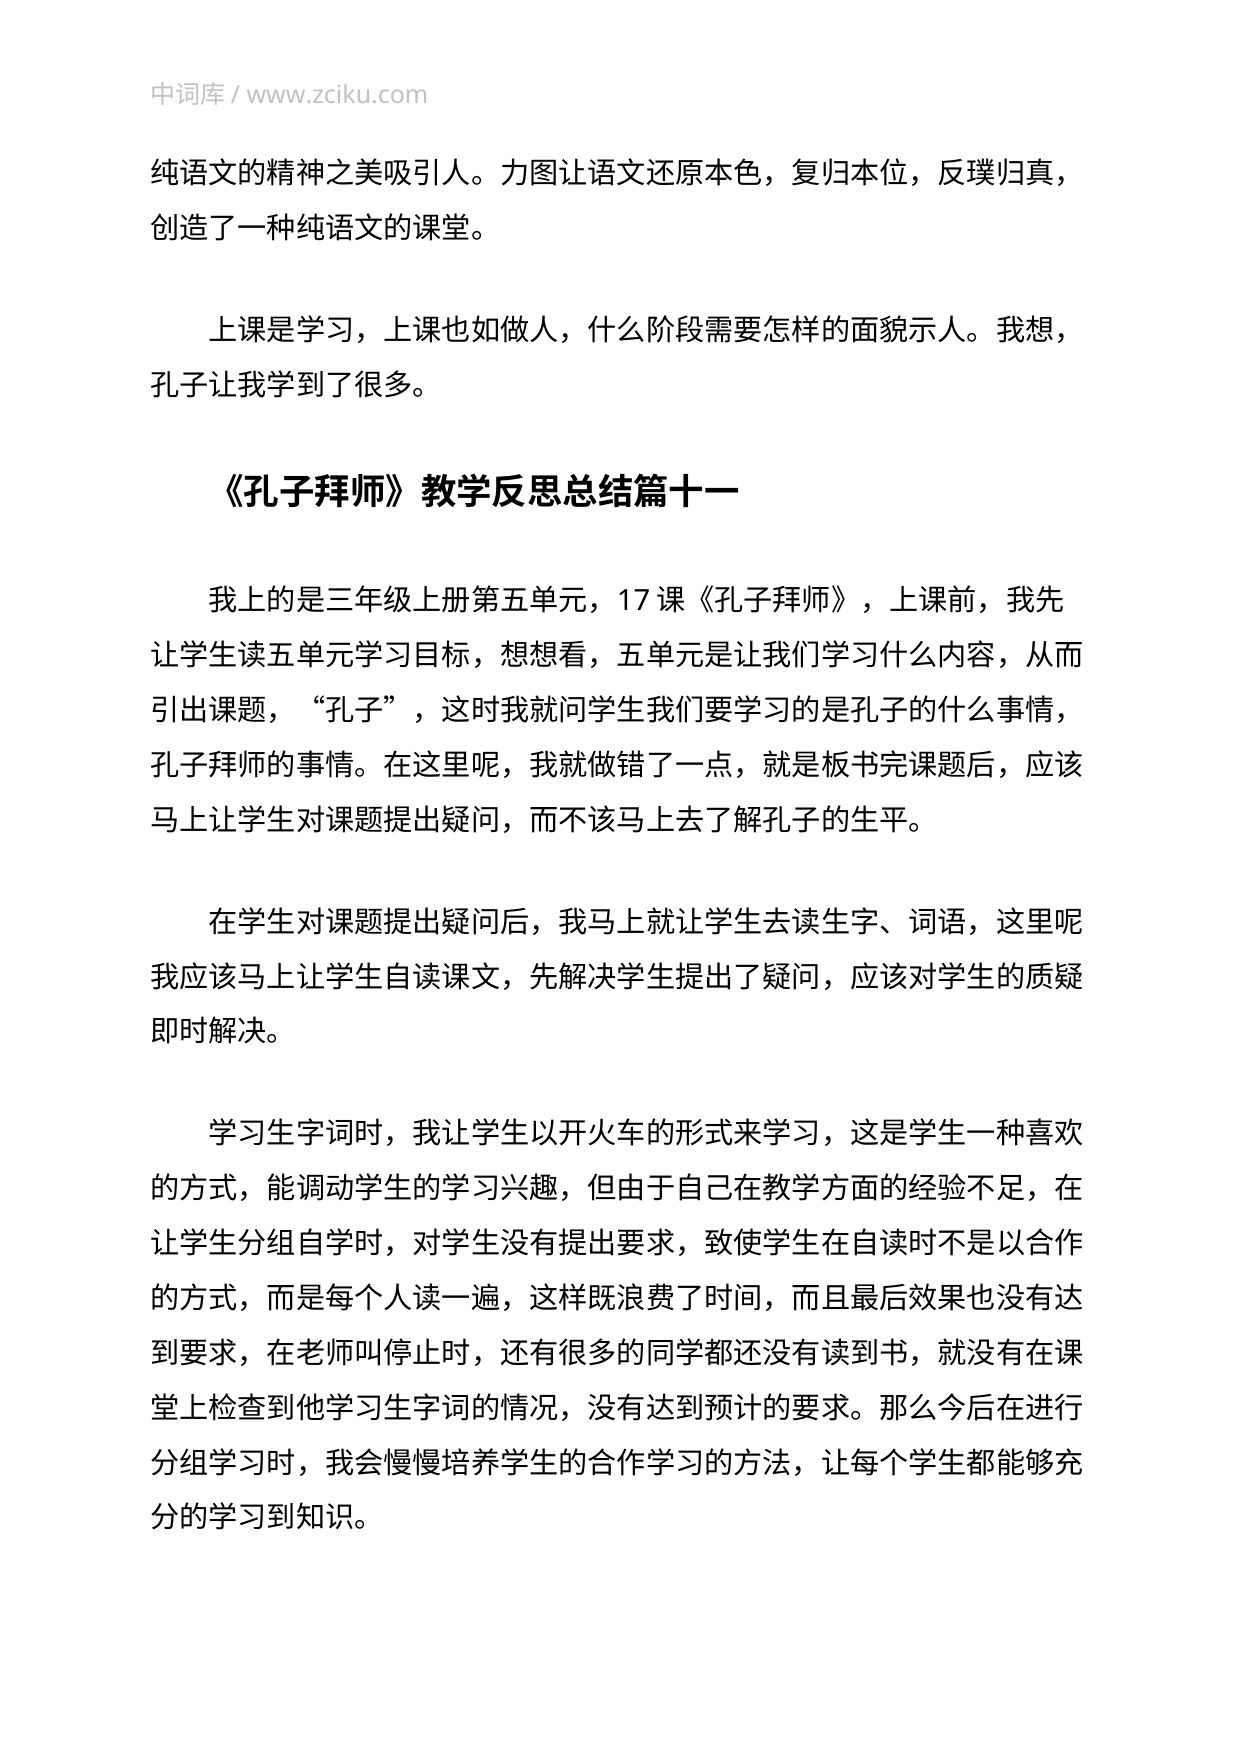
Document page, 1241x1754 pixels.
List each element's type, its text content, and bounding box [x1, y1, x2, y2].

text 学习生字词时，我让学生以开火车的形式来学习，这是学生一种喜欢的方式，能调动学生的学习兴趣，但由于自己在教学方面的经验不足，在让学生分组自学时，对学生没有提出要求，致使学生在自读时不是以合作的方式，而是每个人读一遍，这样既浪费了时间，而且最后效果也没有达到要求，在老师叫停止时，还有很多的同学都还没有读到书，就没有在课堂上检查到他学习生字词的情况，没有达到预计的要求。那么今后在进行分组学习时，我会慢慢培养学生的合作学习的方法，让每个学生都能够充分的学习到知识。 [150, 1110, 1090, 1536]
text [150, 150, 1090, 247]
text 我上的是三年级上册第五单元，17课《孔子拜师》，上课前，我先让学生读五单元学习目标，想想看，五单元是让我们学习什么内容，从而引出课题，“孔子”，这时我就问学生我们要学习的是孔子的什么事情，孔子拜师的事情。在这里呢，我就做错了一点，就是板书完课题后，应该马上让学生对课题提出疑问，而不该马上去了解孔子的生平。 [150, 577, 1090, 839]
text 在学生对课题提出疑问后，我马上就让学生去读生字、词语，这里呢我应该马上让学生自读课文，先解决学生提出了疑问，应该对学生的质疑即时解决。 [150, 898, 1090, 1050]
text 《孔子拜师》教学反思总结篇十一 [150, 463, 1090, 514]
text 上课是学习，上课也如做人，什么阶段需要怎样的面貌示人。我想，孔子让我学到了很多。 [150, 307, 1090, 404]
